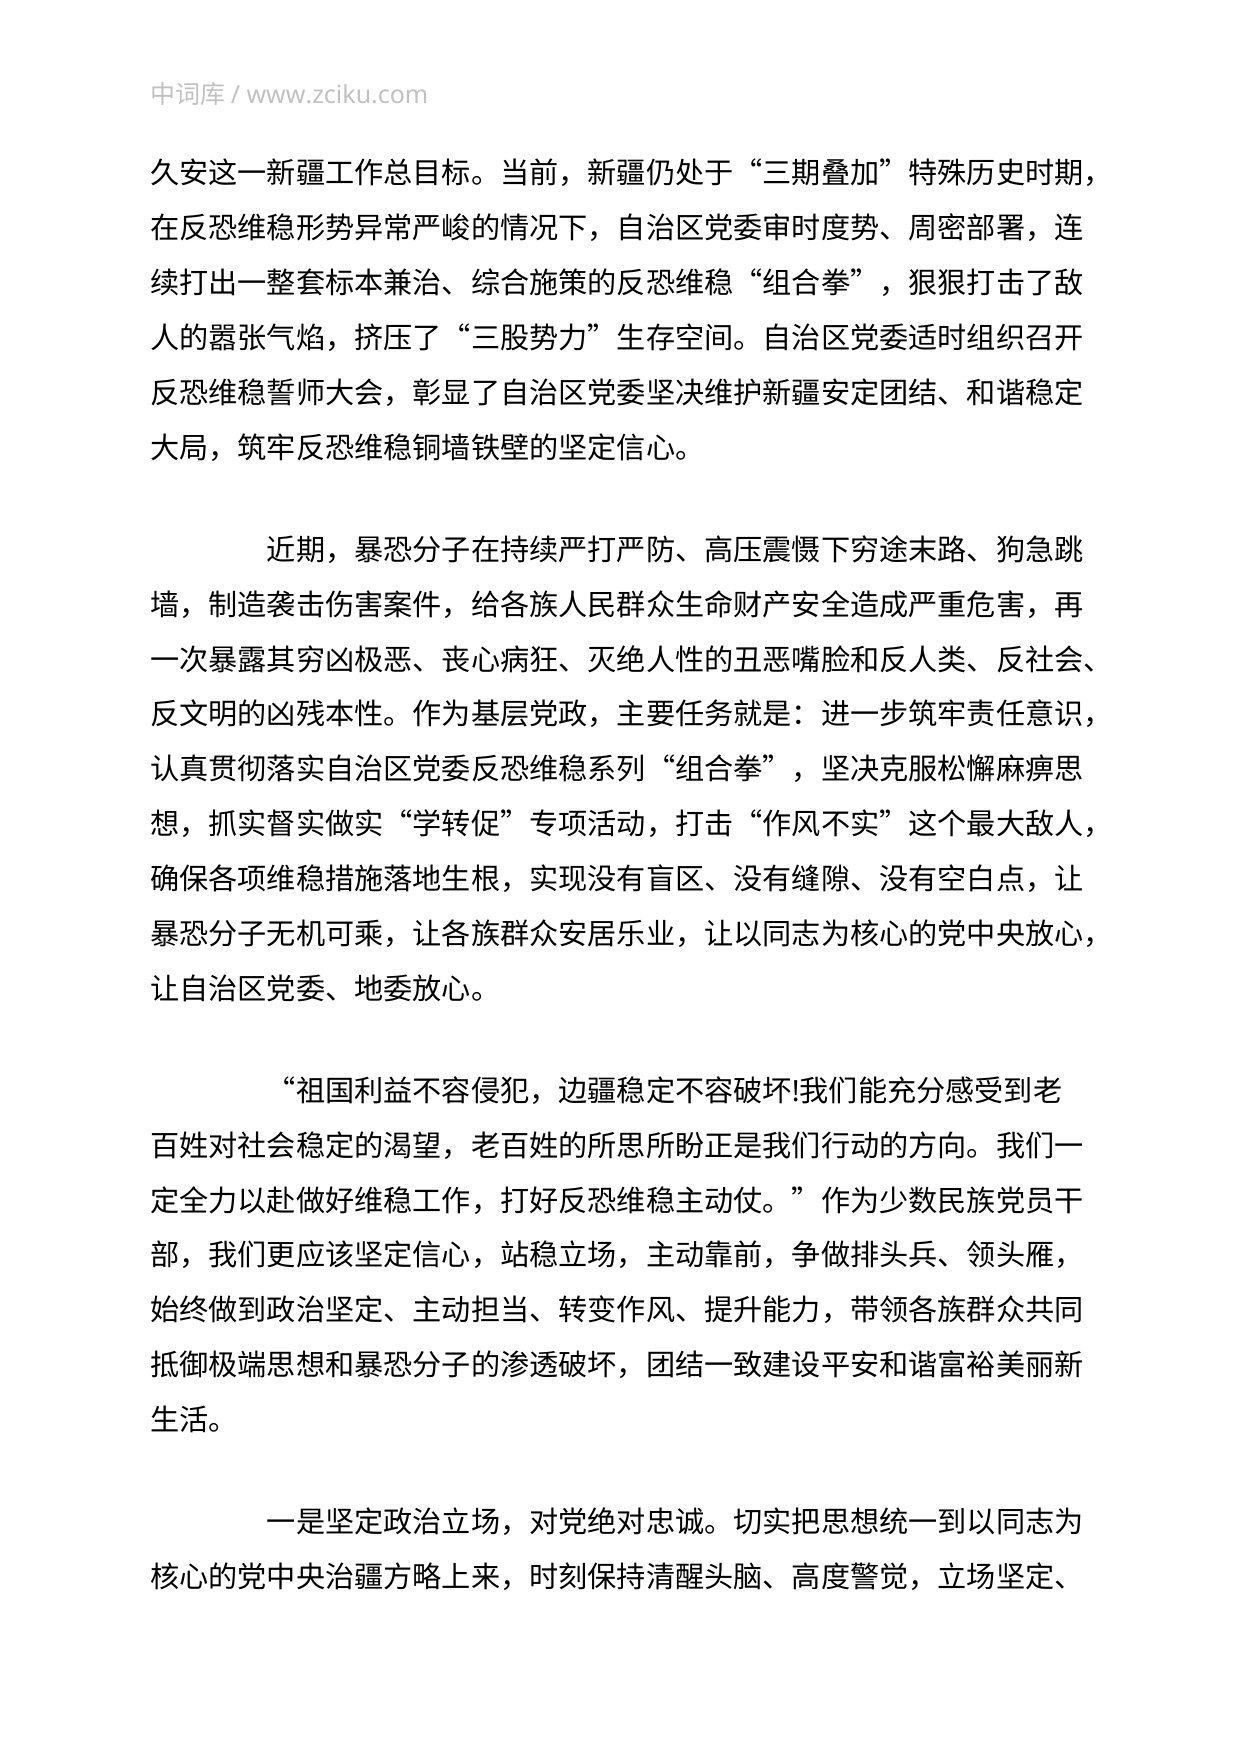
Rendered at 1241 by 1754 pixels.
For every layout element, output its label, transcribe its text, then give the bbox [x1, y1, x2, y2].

text 近期，暴恐分子在持续严打严防、高压震慑下穷途末路、狗急跳墙，制造袭击伤害案件，给各族人民群众生命财产安全造成严重危害，再一次暴露其穷凶极恶、丧心病狂、灭绝人性的丑恶嘴脸和反人类、反社会、反文明的凶残本性。作为基层党政，主要任务就是：进一步筑牢责任意识，认真贯彻落实自治区党委反恐维稳系列“组合拳”，坚决克服松懈麻痹思想，抓实督实做实“学转促”专项活动，打击“作风不实”这个最大敌人，确保各项维稳措施落地生根，实现没有盲区、没有缝隙、没有空白点，让暴恐分子无机可乘，让各族群众安居乐业，让以同志为核心的党中央放心，让自治区党委、地委放心。 [150, 526, 1090, 1008]
text “祖国利益不容侵犯，边疆稳定不容破坏!我们能充分感受到老百姓对社会稳定的渴望，老百姓的所思所盼正是我们行动的方向。我们一定全力以赴做好维稳工作，打好反恐维稳主动仗。”作为少数民族党员干部，我们更应该坚定信心，站稳立场，主动靠前，争做排头兵、领头雁，始终做到政治坚定、主动担当、转变作风、提升能力，带领各族群众共同抵御极端思想和暴恐分子的渗透破坏，团结一致建设平安和谐富裕美丽新生活。 [150, 1067, 1090, 1439]
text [150, 150, 1090, 467]
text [150, 1498, 1090, 1596]
